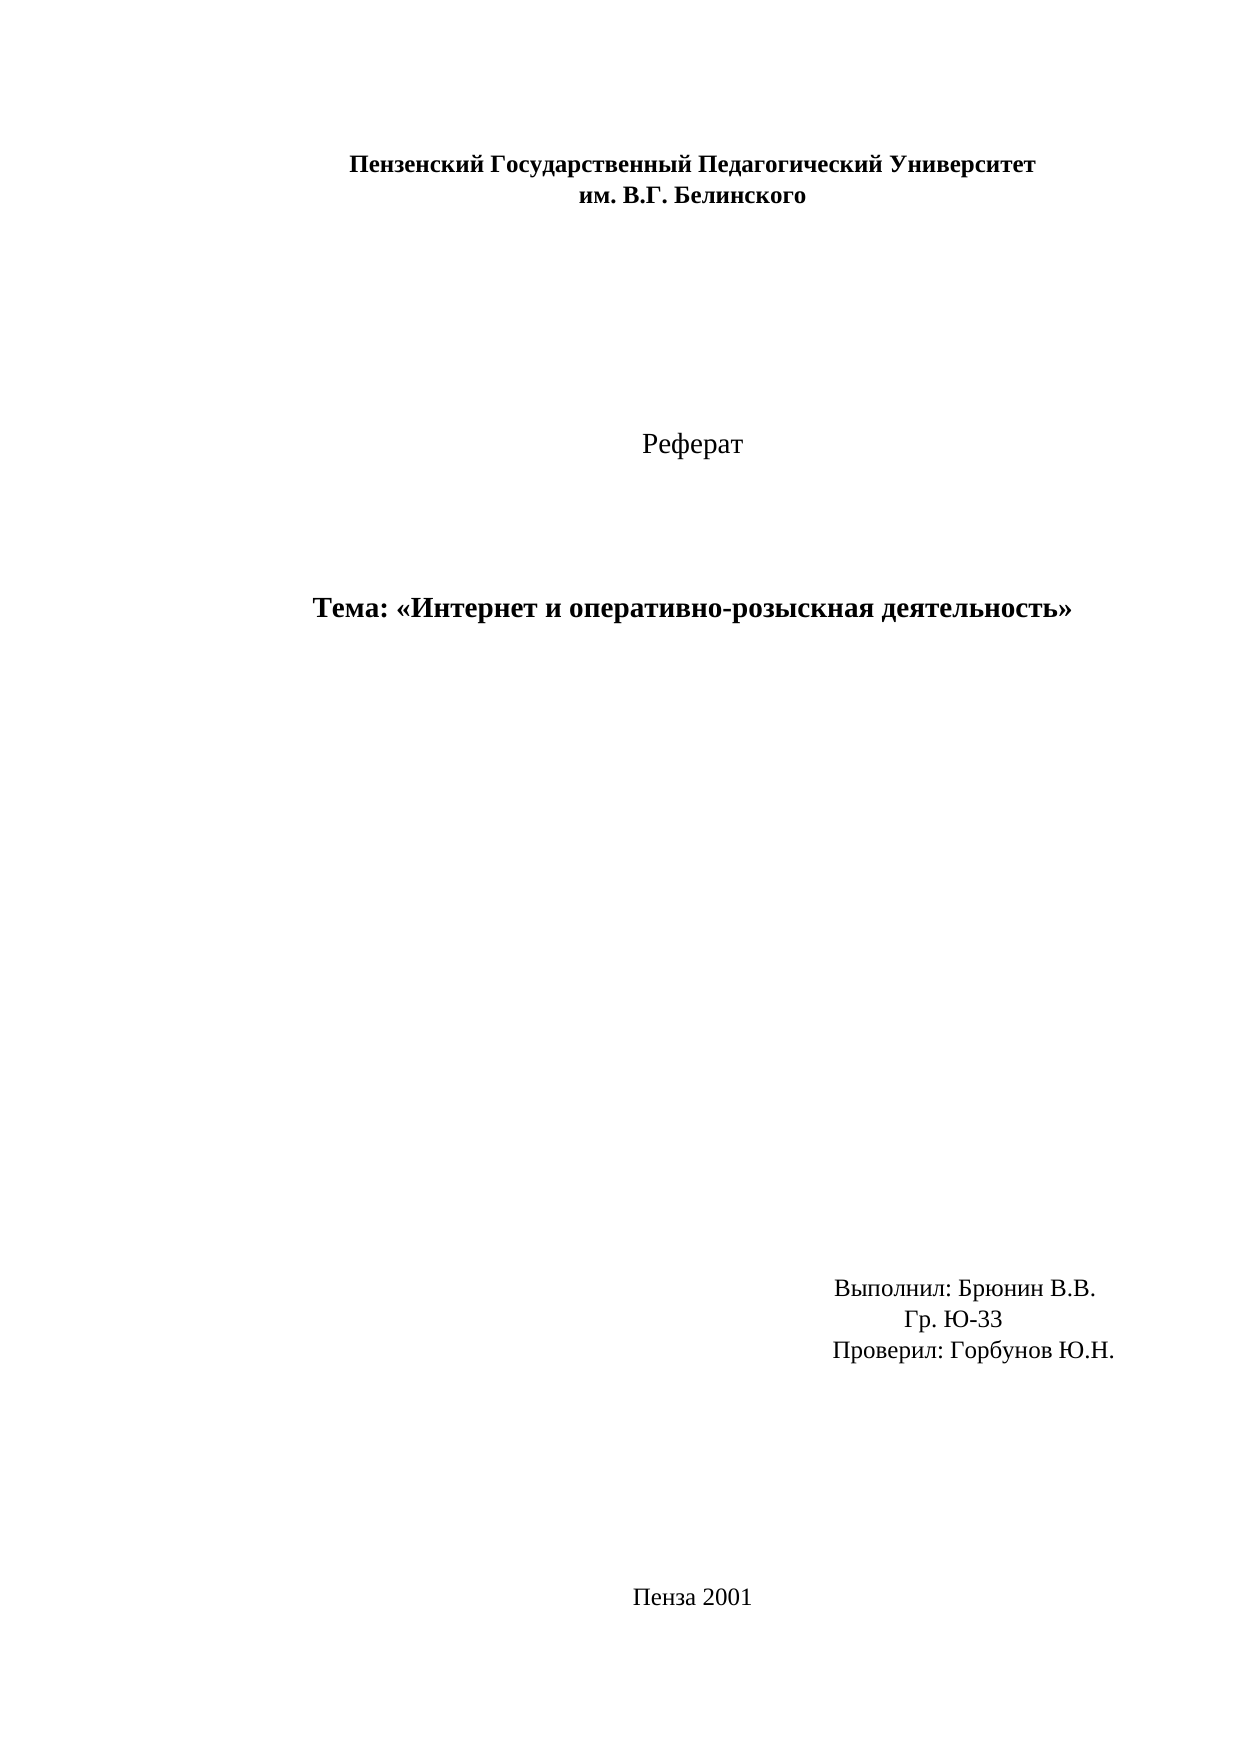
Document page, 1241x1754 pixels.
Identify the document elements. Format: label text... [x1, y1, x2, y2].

text им. В.Г. Белинского [177, 180, 1152, 208]
text Выполнил: Брюнин В.В. [177, 1273, 1096, 1302]
text Проверил: Горбунов Ю.Н. [177, 1335, 1115, 1364]
text Тема: «Интернет и оперативно-розыскная деятельность» [177, 590, 1152, 624]
text Пенза 2001 [177, 1582, 1152, 1610]
text Реферат [177, 426, 1152, 460]
text Гр. Ю-33 [177, 1304, 1002, 1333]
text Пензенский Государственный Педагогический Университет [177, 149, 1152, 178]
